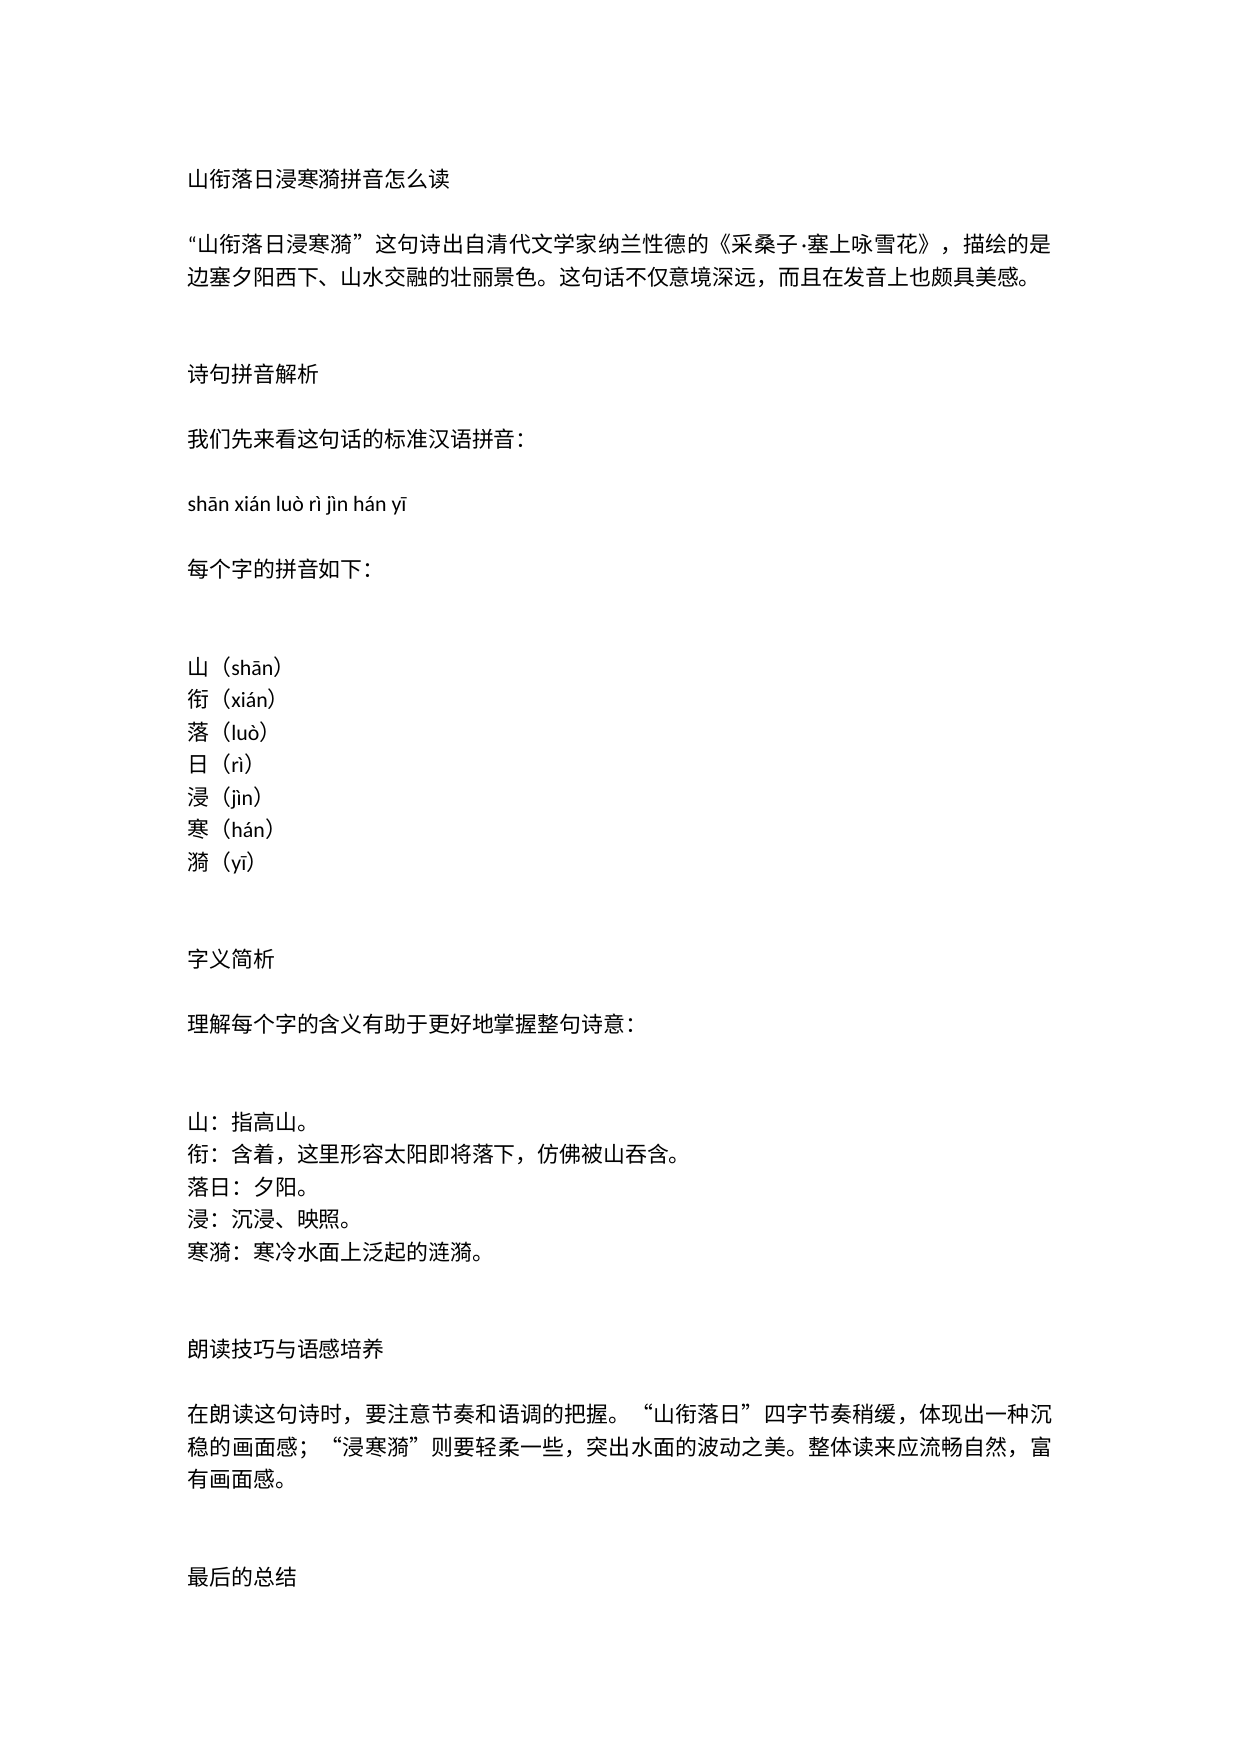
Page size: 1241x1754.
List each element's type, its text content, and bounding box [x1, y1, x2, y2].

text 落（luò） [187, 714, 1053, 747]
text 字义简析 [187, 942, 1053, 974]
text 落日：夕阳。 [187, 1169, 1053, 1202]
text 山（shān） [187, 649, 1053, 682]
text 浸（jìn） [187, 779, 1053, 812]
text 在朗读这句诗时，要注意节奏和语调的把握。“山衔落日”四字节奏稍缓，体现出一种沉稳的画面感；“浸寒漪”则要轻柔一些，突出水面的波动之美。整体读来应流畅自然，富有画面感。 [187, 1397, 1053, 1494]
text 山衔落日浸寒漪拼音怎么读 [187, 162, 1053, 194]
text shān xián luò rì jìn hán yī [187, 487, 1053, 519]
text 每个字的拼音如下： [187, 552, 1053, 584]
text 理解每个字的含义有助于更好地掌握整句诗意： [187, 1007, 1053, 1039]
text 最后的总结 [187, 1559, 1053, 1592]
text 漪（yī） [187, 844, 1053, 877]
text 诗句拼音解析 [187, 357, 1053, 389]
text 我们先来看这句话的标准汉语拼音： [187, 422, 1053, 454]
text 寒漪：寒冷水面上泛起的涟漪。 [187, 1234, 1053, 1267]
text 山：指高山。 [187, 1104, 1053, 1137]
text 浸：沉浸、映照。 [187, 1202, 1053, 1234]
text “山衔落日浸寒漪”这句诗出自清代文学家纳兰性德的《采桑子·塞上咏雪花》，描绘的是边塞夕阳西下、山水交融的壮丽景色。这句话不仅意境深远，而且在发音上也颇具美感。 [187, 227, 1053, 292]
text 衔（xián） [187, 682, 1053, 714]
text 朗读技巧与语感培养 [187, 1332, 1053, 1364]
text 寒（hán） [187, 812, 1053, 844]
text 日（rì） [187, 747, 1053, 779]
text 衔：含着，这里形容太阳即将落下，仿佛被山吞含。 [187, 1137, 1053, 1169]
